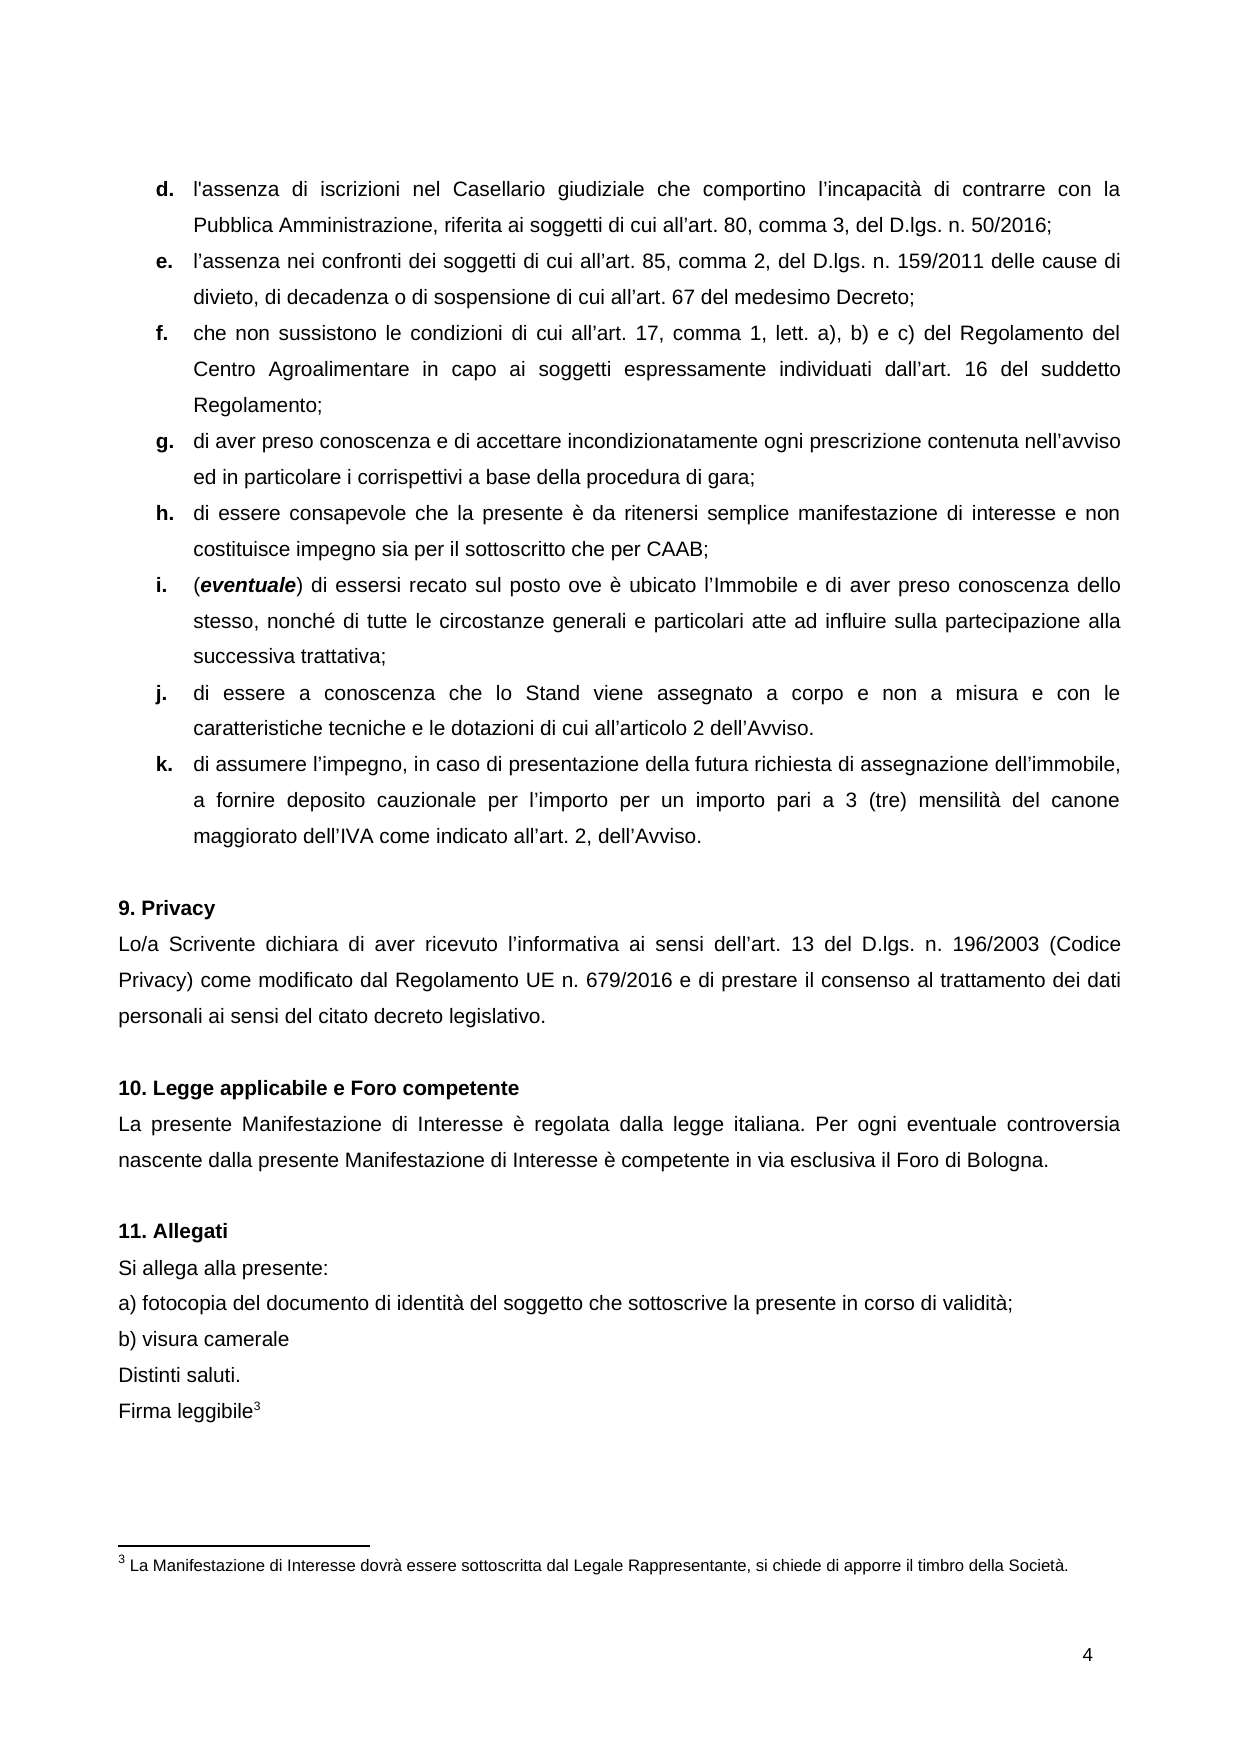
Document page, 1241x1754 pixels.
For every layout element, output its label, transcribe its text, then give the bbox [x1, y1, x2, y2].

list (eventuale) di essersi recato sul posto ove è ubicato l’Immobile e di aver preso conoscenza dello stesso, nonché di tutte le circostanze generali e particolari atte ad influire sulla partecipazione alla successiva trattativa; [156, 572, 1122, 668]
text a) fotocopia del documento di identità del soggetto che sottoscrive la presente in corso di validità; [118, 1291, 1122, 1315]
text Firma leggibile [118, 1399, 1122, 1423]
list l'assenza di iscrizioni nel Casellario giudiziale che comportino l’incapacità di contrarre con la Pubblica Amministrazione, riferita ai soggetti di cui all’art. 80, comma 3, del D.lgs. n. 50/2016; [156, 177, 1122, 237]
text La presente Manifestazione di Interesse è regolata dalla legge italiana. Per ogni eventuale controversia nascente dalla presente Manifestazione di Interesse è competente in via esclusiva il Foro di Bologna. [118, 1112, 1122, 1171]
list di essere consapevole che la presente è da ritenersi semplice manifestazione di interesse e non costituisce impegno sia per il sottoscritto che per CAAB; [156, 501, 1122, 561]
text Distinti saluti. [118, 1363, 1122, 1387]
list l’assenza nei confronti dei soggetti di cui all’art. 85, comma 2, del D.lgs. n. 159/2011 delle cause di divieto, di decadenza o di sospensione di cui all’art. 67 del medesimo Decreto; [156, 249, 1122, 309]
list di essere a conoscenza che lo Stand viene assegnato a corpo e non a misura e con le caratteristiche tecniche e le dotazioni di cui all’articolo 2 dell’Avviso. [156, 680, 1122, 740]
text b) visura camerale [118, 1327, 1122, 1351]
text 11. Allegati [118, 1219, 1122, 1243]
text 9. Privacy [118, 896, 1122, 920]
list che non sussistono le condizioni di cui all’art. 17, comma 1, lett. a), b) e c) del Regolamento del Centro Agroalimentare in capo ai soggetti espressamente individuati dall’art. 16 del suddetto Regolamento; [156, 321, 1122, 417]
list di assumere l’impegno, in caso di presentazione della futura richiesta di assegnazione dell’immobile, a fornire deposito cauzionale per l’importo per un importo pari a 3 (tre) mensilità del canone maggiorato dell’IVA come indicato all’art. 2, dell’Avviso. [156, 752, 1122, 848]
text Lo/a Scrivente dichiara di aver ricevuto l’informativa ai sensi dell’art. 13 del D.lgs. n. 196/2003 (Codice Privacy) come modificato dal Regolamento UE n. 679/2016 e di prestare il consenso al trattamento dei dati personali ai sensi del citato decreto legislativo. [118, 932, 1122, 1028]
text Si allega alla presente: [118, 1255, 1122, 1279]
text 10. Legge applicabile e Foro competente [118, 1076, 1122, 1099]
list di aver preso conoscenza e di accettare incondizionatamente ogni prescrizione contenuta nell’avviso ed in particolare i corrispettivi a base della procedura di gara; [156, 429, 1122, 489]
